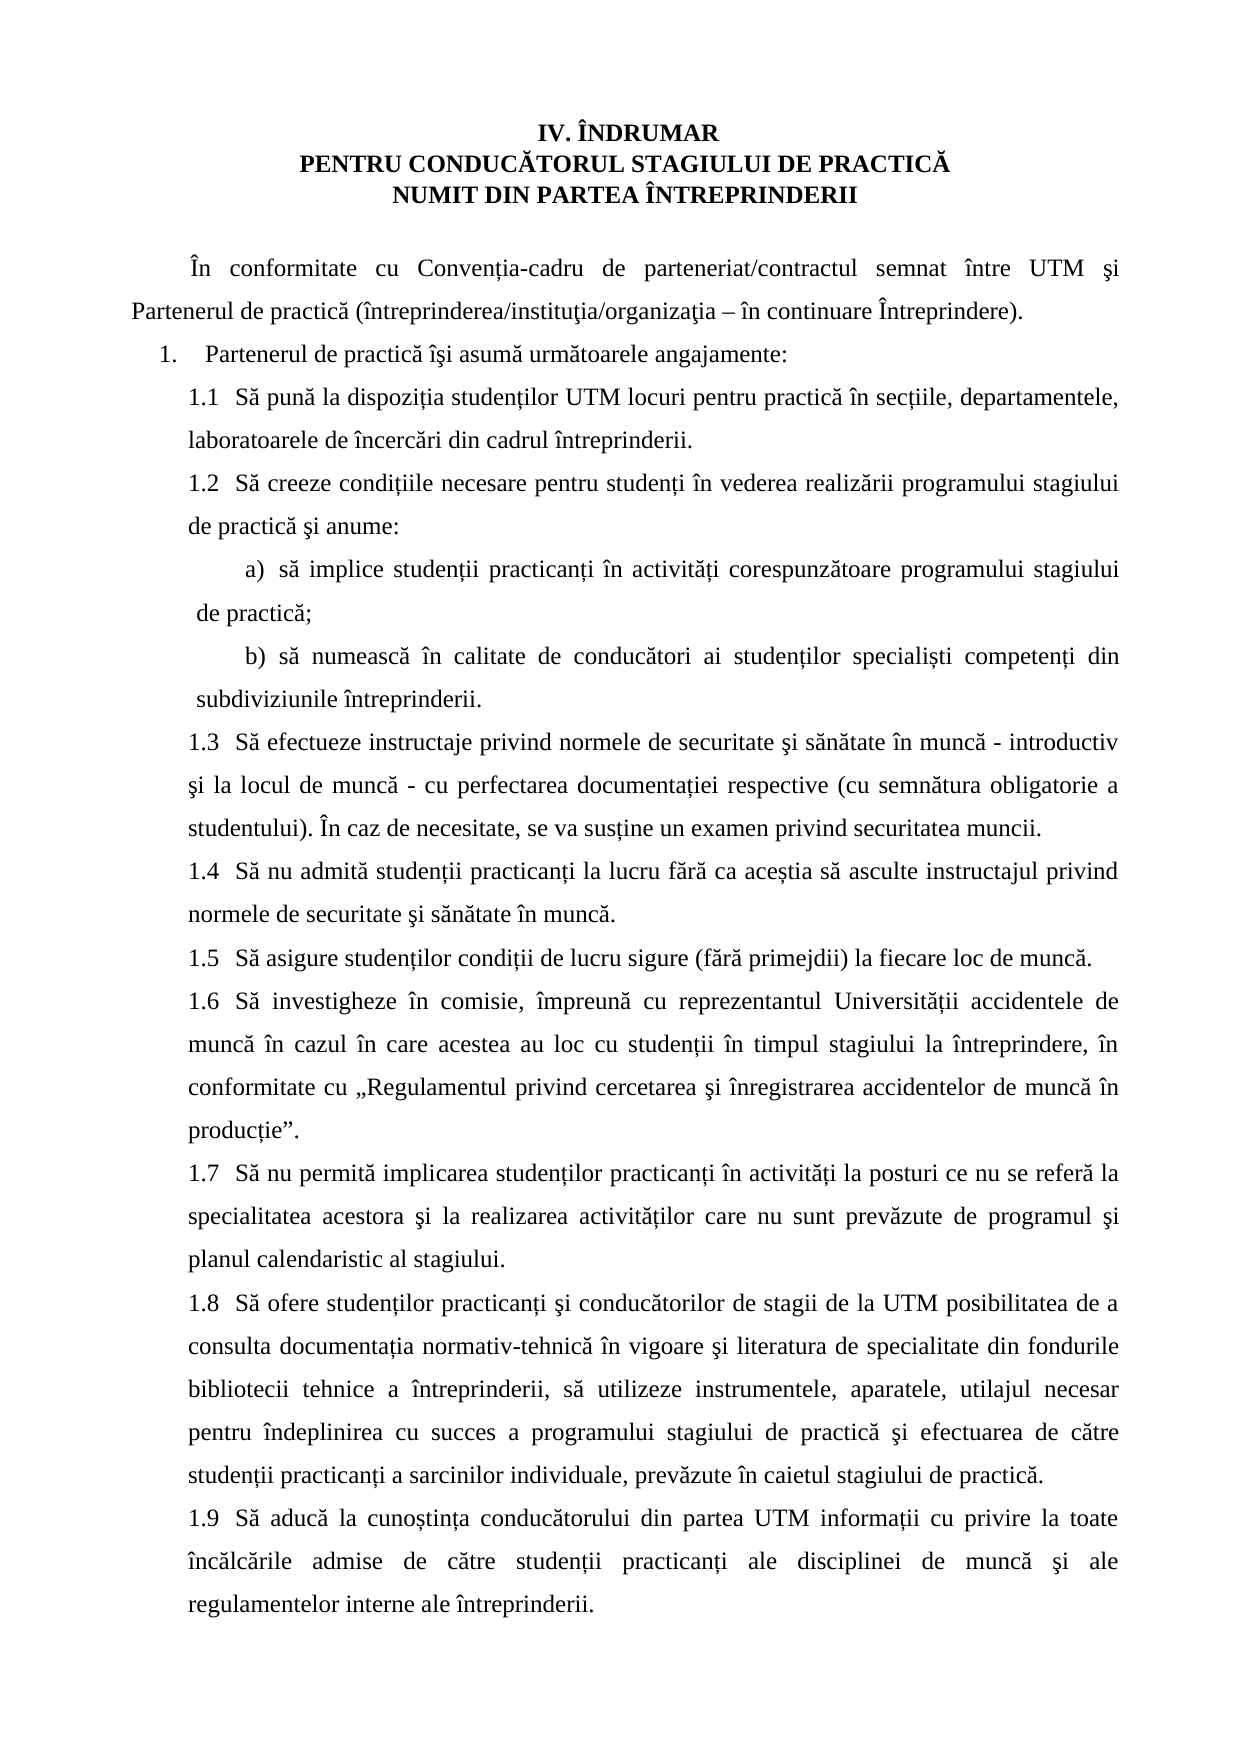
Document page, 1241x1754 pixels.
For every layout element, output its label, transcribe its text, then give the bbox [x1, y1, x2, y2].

list Să aducă la cunoștința conducătorului din partea UTM informații cu privire la toate încălcările admise de către studenții practicanți ale disciplinei de muncă şi ale regulamentelor interne ale întreprinderii. [188, 1503, 1120, 1618]
list Să nu permită implicarea studenților practicanți în activități la posturi ce nu se referă la specialitatea acestora şi la realizarea activităților care nu sunt prevăzute de programul şi planul calendaristic al stagiului. [188, 1158, 1120, 1273]
list Să asigure studenților condiții de lucru sigure (fără primejdii) la fiecare loc de muncă. [188, 943, 1120, 971]
list Să nu admită studenții practicanți la lucru fără ca aceștia să asculte instructajul privind normele de securitate şi sănătate în muncă. [188, 856, 1120, 928]
list Partenerul de practică îşi asumă următoarele angajamente: [158, 339, 1119, 368]
list să implice studenții practicanți în activități corespunzătoare programului stagiului de practică; [196, 554, 1120, 626]
list Să ofere studenților practicanți şi conducătorilor de stagii de la UTM posibilitatea de a consulta documentația normativ-tehnică în vigoare şi literatura de specialitate din fondurile bibliotecii tehnice a întreprinderii, să utilizeze instrumentele, aparatele, utilajul necesar pentru îndeplinirea cu succes a programului stagiului de practică şi efectuarea de către studenții practicanți a sarcinilor individuale, prevăzute în caietul stagiului de practică. [188, 1288, 1120, 1489]
text IV. ÎNDRUMAR [131, 118, 1125, 147]
list Să pună la dispoziția studenților UTM locuri pentru practică în secțiile, departamentele, laboratoarele de încercări din cadrul întreprinderii. [188, 382, 1120, 454]
list să numească în calitate de conducători ai studenților specialiști competenți din subdiviziunile întreprinderii. [196, 641, 1120, 713]
list Să creeze condițiile necesare pentru studenți în vederea realizării programului stagiului de practică şi anume: [188, 468, 1120, 540]
text PENTRU CONDUCĂTORUL STAGIULUI DE PRACTICĂ [131, 149, 1119, 178]
text În conformitate cu Convenția-cadru de parteneriat/contractul semnat între UTM şi Partenerul de practică (întreprinderea/instituţia/organizaţia – în continuare Întreprindere). [131, 253, 1120, 324]
text NUMIT DIN PARTEA ÎNTREPRINDERII [131, 180, 1119, 209]
list Să investigheze în comisie, împreună cu reprezentantul Universității accidentele de muncă în cazul în care acestea au loc cu studenții în timpul stagiului la întreprindere, în conformitate cu „Regulamentul privind cercetarea şi înregistrarea accidentelor de muncă în producție”. [188, 986, 1120, 1144]
list Să efectueze instructaje privind normele de securitate şi sănătate în muncă - introductiv şi la locul de muncă - cu perfectarea documentației respective (cu semnătura obligatorie a studentului). În caz de necesitate, se va susține un examen privind securitatea muncii. [188, 727, 1120, 842]
